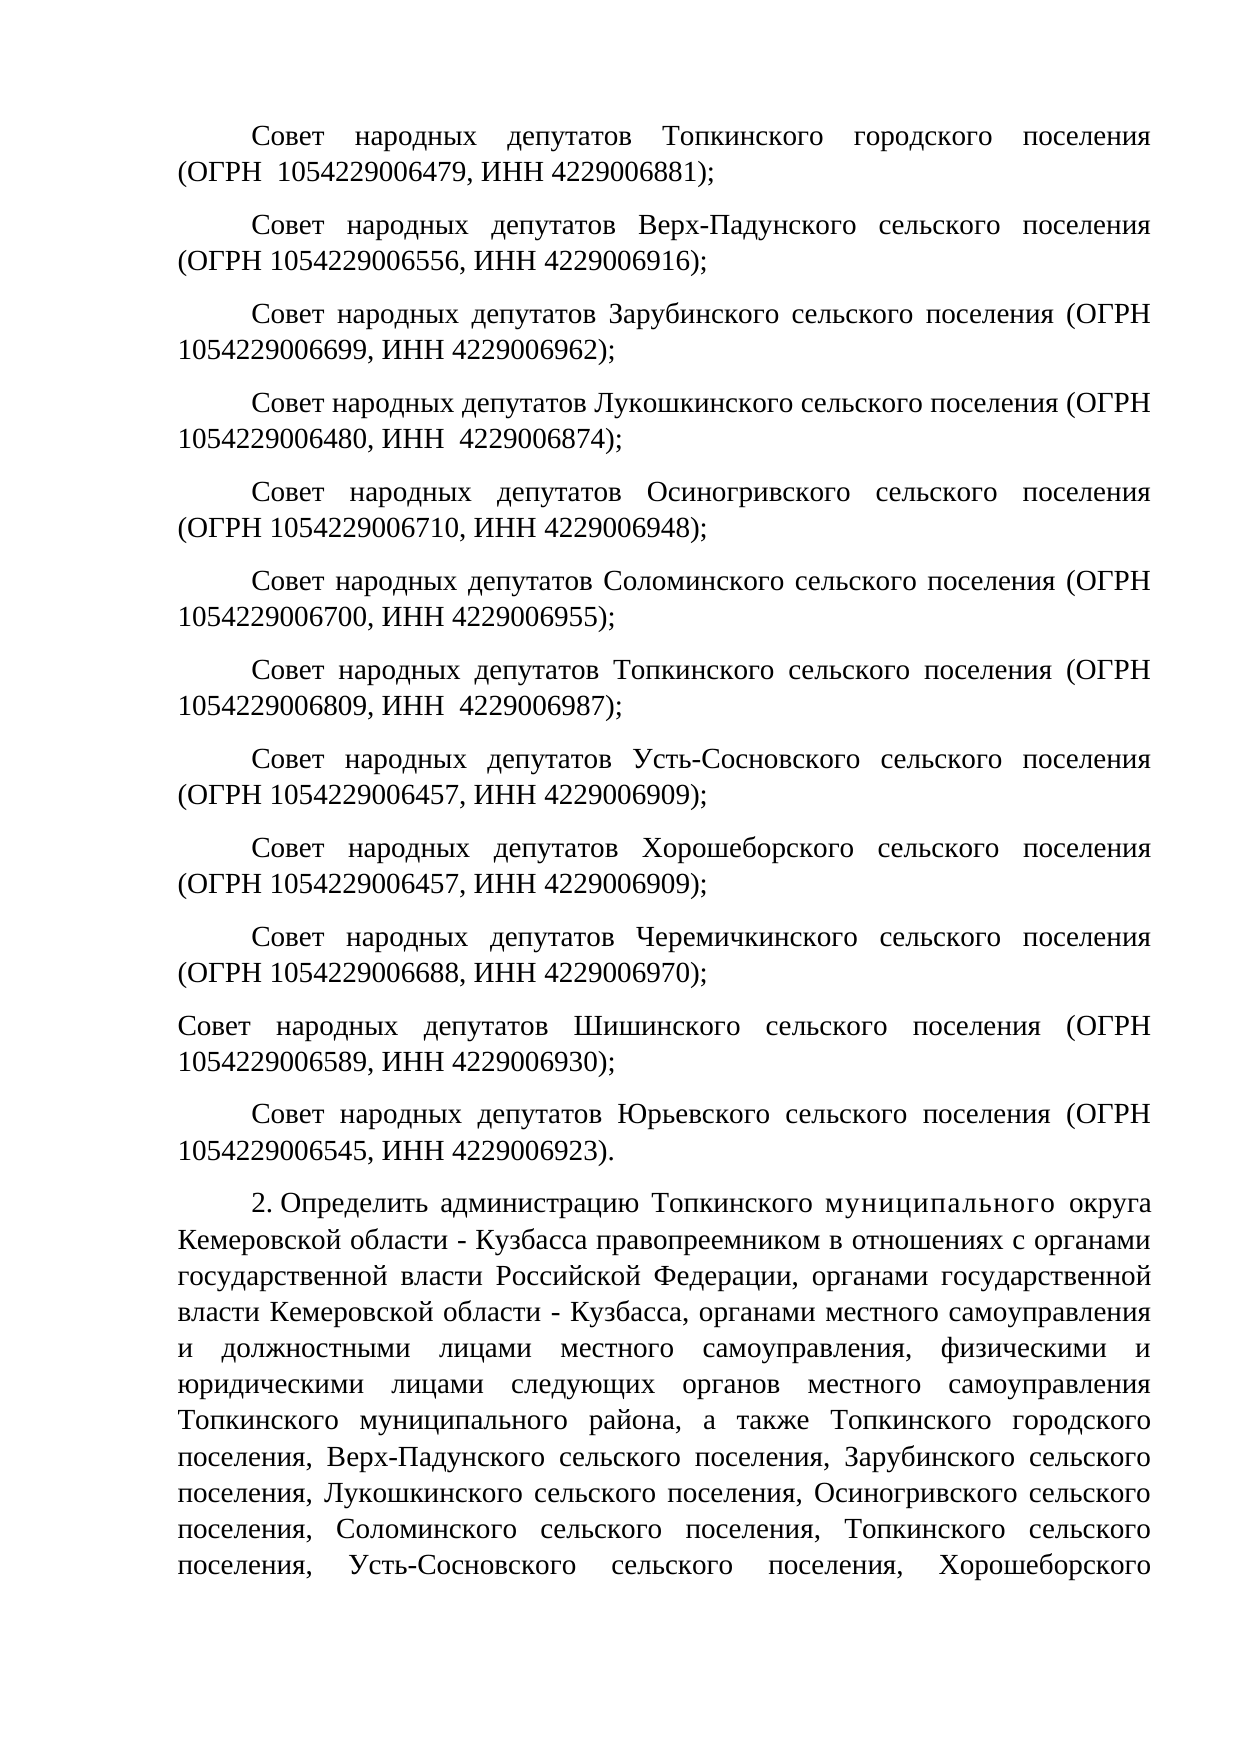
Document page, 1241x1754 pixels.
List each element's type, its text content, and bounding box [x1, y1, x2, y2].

text Совет народных депутатов Юрьевского сельского поселения (ОГРН 1054229006545, ИНН 4229006923). [177, 1097, 1152, 1166]
text Совет народных депутатов Черемичкинского сельского поселения (ОГРН 1054229006688, ИНН 4229006970); [177, 919, 1152, 988]
text Совет народных депутатов Топкинского сельского поселения (ОГРН 1054229006809, ИНН 4229006987); [177, 652, 1152, 722]
text Совет народных депутатов Зарубинского сельского поселения (ОГРН 1054229006699, ИНН 4229006962); [177, 296, 1152, 366]
text Совет народных депутатов Усть-Сосновского сельского поселения (ОГРН 1054229006457, ИНН 4229006909); [177, 741, 1152, 811]
text Совет народных депутатов Лукошкинского сельского поселения (ОГРН 1054229006480, ИНН 4229006874); [177, 385, 1152, 455]
text Совет народных депутатов Осиногривского сельского поселения (ОГРН 1054229006710, ИНН 4229006948); [177, 474, 1152, 544]
text Совет народных депутатов Верх-Падунского сельского поселения (ОГРН 1054229006556, ИНН 4229006916); [177, 207, 1152, 277]
text Совет народных депутатов Соломинского сельского поселения (ОГРН 1054229006700, ИНН 4229006955); [177, 563, 1152, 633]
text Совет народных депутатов Хорошеборского сельского поселения (ОГРН 1054229006457, ИНН 4229006909); [177, 830, 1152, 899]
text Совет народных депутатов Топкинского городского поселения (ОГРН 1054229006479, ИНН 4229006881); [177, 118, 1152, 188]
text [177, 1186, 1152, 1581]
text Совет народных депутатов Шишинского сельского поселения (ОГРН 1054229006589, ИНН 4229006930); [177, 1008, 1152, 1077]
